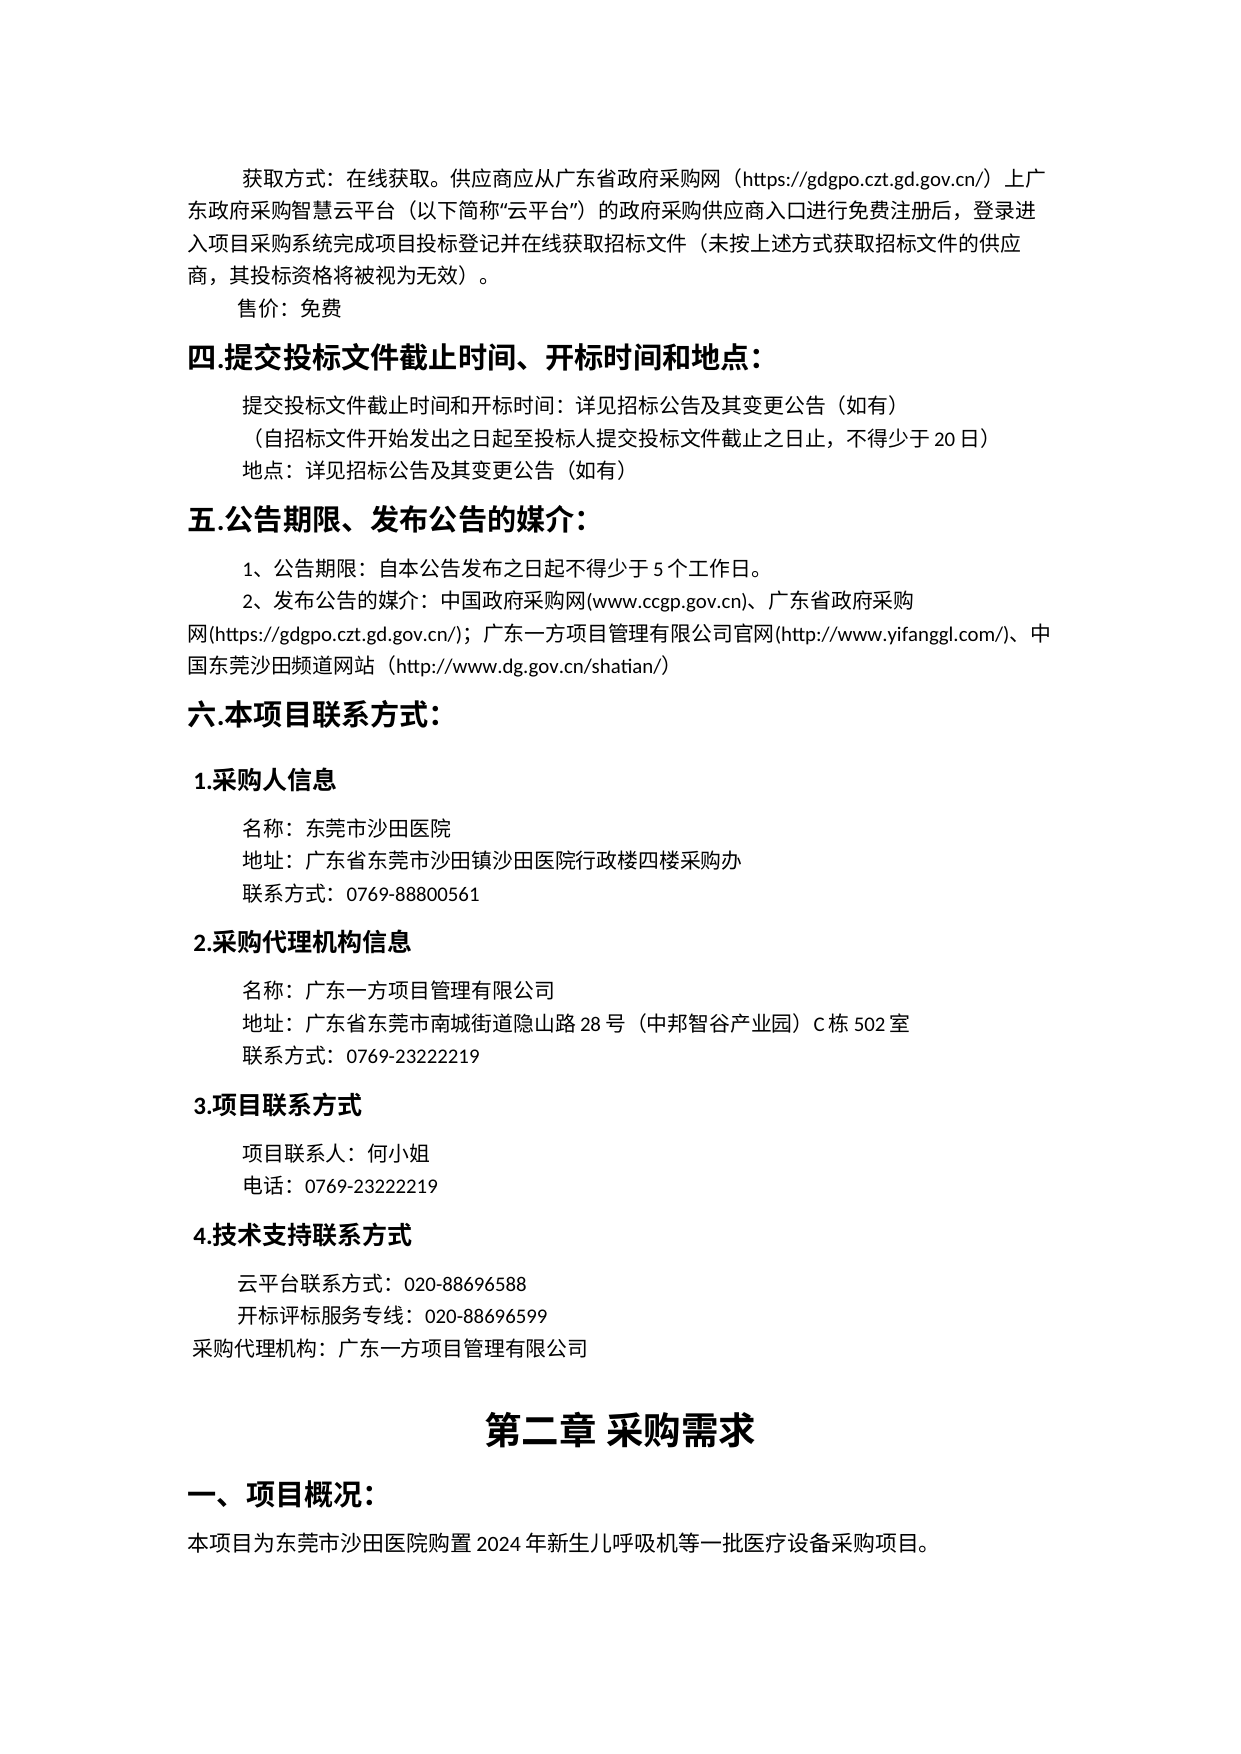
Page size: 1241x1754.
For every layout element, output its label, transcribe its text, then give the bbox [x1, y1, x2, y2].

text 地址：广东省东莞市南城街道隐山路28号（中邦智谷产业园）C栋502室 [187, 1007, 1053, 1039]
text 开标评标服务专线：020-88696599 [187, 1299, 1053, 1332]
text 1、公告期限：自本公告发布之日起不得少于5个工作日。 [187, 552, 1053, 584]
text 联系方式：0769-88800561 [187, 877, 1053, 909]
text 一、项目概况： [187, 1462, 1053, 1527]
text 2.采购代理机构信息 [187, 909, 1053, 974]
text 项目联系人：何小姐 [187, 1137, 1053, 1169]
text 售价：免费 [187, 292, 1053, 324]
text 联系方式：0769-23222219 [187, 1039, 1053, 1072]
text 第二章 采购需求 [187, 1397, 1053, 1462]
text 电话：0769-23222219 [187, 1169, 1053, 1202]
text 2、发布公告的媒介：中国政府采购网(www.ccgp.gov.cn)、广东省政府采购网(https://gdgpo.czt.gd.gov.cn/)；广东一方项目管理有限公司官网(http://www.yifanggl.com/)、中国东莞沙田频道网站（http://www.dg.gov.cn/shatian/） [187, 584, 1053, 682]
text 采购代理机构：广东一方项目管理有限公司 [187, 1332, 1053, 1364]
text 地址：广东省东莞市沙田镇沙田医院行政楼四楼采购办 [187, 844, 1053, 877]
text 名称：广东一方项目管理有限公司 [187, 974, 1053, 1007]
text 四.提交投标文件截止时间、开标时间和地点： [187, 324, 1053, 389]
text 3.项目联系方式 [187, 1072, 1053, 1137]
text （自招标文件开始发出之日起至投标人提交投标文件截止之日止，不得少于20日） [187, 422, 1053, 454]
text 地点：详见招标公告及其变更公告（如有） [187, 454, 1053, 487]
text 提交投标文件截止时间和开标时间：详见招标公告及其变更公告（如有） [187, 389, 1053, 422]
text 获取方式：在线获取。供应商应从广东省政府采购网（https://gdgpo.czt.gd.gov.cn/）上广东政府采购智慧云平台（以下简称“云平台”）的政府采购供应商入口进行免费注册后，登录进入项目采购系统完成项目投标登记并在线获取招标文件（未按上述方式获取招标文件的供应商，其投标资格将被视为无效）。 [187, 162, 1053, 292]
text 六.本项目联系方式： [187, 682, 1053, 747]
text 本项目为东莞市沙田医院购置2024年新生儿呼吸机等一批医疗设备采购项目。 [187, 1527, 1053, 1559]
text 五.公告期限、发布公告的媒介： [187, 487, 1053, 552]
text 名称：东莞市沙田医院 [187, 812, 1053, 844]
text 4.技术支持联系方式 [187, 1202, 1053, 1267]
text 云平台联系方式：020-88696588 [187, 1267, 1053, 1299]
text 1.采购人信息 [187, 747, 1053, 812]
